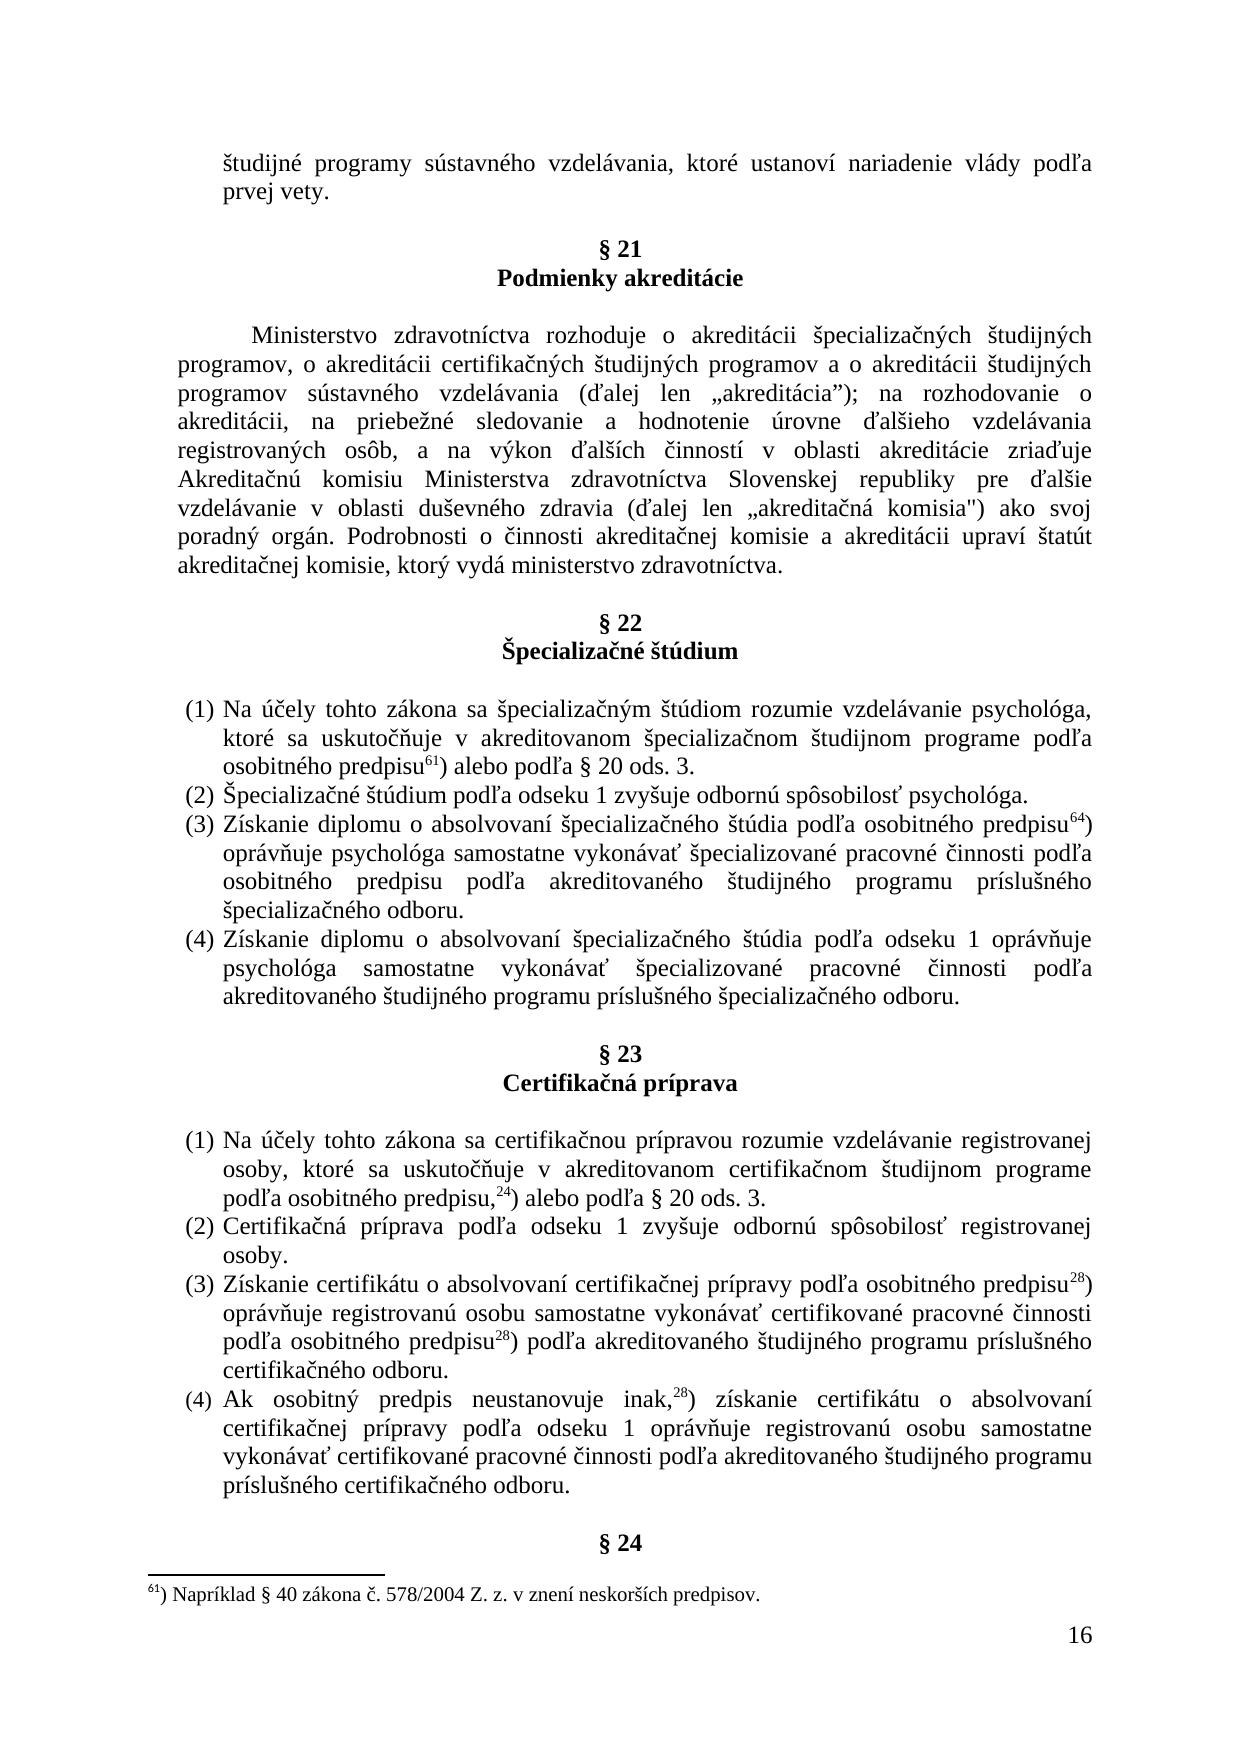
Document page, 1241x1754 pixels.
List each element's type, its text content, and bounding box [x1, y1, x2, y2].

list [185, 148, 1093, 205]
text § 21 [148, 234, 1093, 263]
list Ak osobitný predpis neustanovuje inak,28) získanie certifikátu o absolvovaní certifikačnej prípravy podľa odseku 1 oprávňuje registrovanú osobu samostatne vykonávať certifikované pracovné činnosti podľa akreditovaného študijného programu príslušného certifikačného odboru. [185, 1384, 1093, 1499]
list Špecializačné štúdium [148, 636, 1093, 665]
list Certifikačná príprava [148, 1068, 1093, 1096]
text § 22 [148, 608, 1093, 636]
list Na účely tohto zákona sa certifikačnou prípravou rozumie vzdelávanie registrovanej osoby, ktoré sa uskutočňuje v akreditovanom certifikačnom študijnom programe podľa osobitného predpisu,24) alebo podľa § 20 ods. 3. [185, 1125, 1093, 1211]
list Špecializačné štúdium podľa odseku 1 zvyšuje odbornú spôsobilosť psychológa. [185, 780, 1093, 809]
list Získanie diplomu o absolvovaní špecializačného štúdia podľa osobitného predpisu64) oprávňuje psychológa samostatne vykonávať špecializované pracovné činnosti podľa osobitného predpisu podľa akreditovaného študijného programu príslušného špecializačného odboru. [185, 809, 1093, 924]
list Na účely tohto zákona sa špecializačným štúdiom rozumie vzdelávanie psychológa, ktoré sa uskutočňuje v akreditovanom špecializačnom študijnom programe podľa osobitného predpisu) alebo podľa § 20 ods. 3. [185, 694, 1093, 780]
list § 23 [148, 1039, 1093, 1068]
text § 24 [148, 1528, 1093, 1556]
list Získanie certifikátu o absolvovaní certifikačnej prípravy podľa osobitného predpisu28) oprávňuje registrovanú osobu samostatne vykonávať certifikované pracovné činnosti podľa osobitného predpisu28) podľa akreditovaného študijného programu príslušného certifikačného odboru. [185, 1269, 1093, 1384]
text Podmienky akreditácie [148, 263, 1093, 291]
list Certifikačná príprava podľa odseku 1 zvyšuje odbornú spôsobilosť registrovanej osoby. [185, 1211, 1093, 1269]
list Získanie diplomu o absolvovaní špecializačného štúdia podľa odseku 1 oprávňuje psychológa samostatne vykonávať špecializované pracovné činnosti podľa akreditovaného študijného programu príslušného špecializačného odboru. [185, 924, 1093, 1010]
list Ministerstvo zdravotníctva rozhoduje o akreditácii špecializačných študijných programov, o akreditácii certifikačných študijných programov a o akreditácii študijných programov sústavného vzdelávania (ďalej len „akreditácia”); na rozhodovanie o akreditácii, na priebežné sledovanie a hodnotenie úrovne ďalšieho vzdelávania registrovaných osôb, a na výkon ďalších činností v oblasti akreditácie zriaďuje Akreditačnú komisiu Ministerstva zdravotníctva Slovenskej republiky pre ďalšie vzdelávanie v oblasti duševného zdravia (ďalej len „akreditačná komisia") ako svoj poradný orgán. Podrobnosti o činnosti akreditačnej komisie a akreditácii upraví štatút akreditačnej komisie, ktorý vydá ministerstvo zdravotníctva. [177, 320, 1093, 579]
